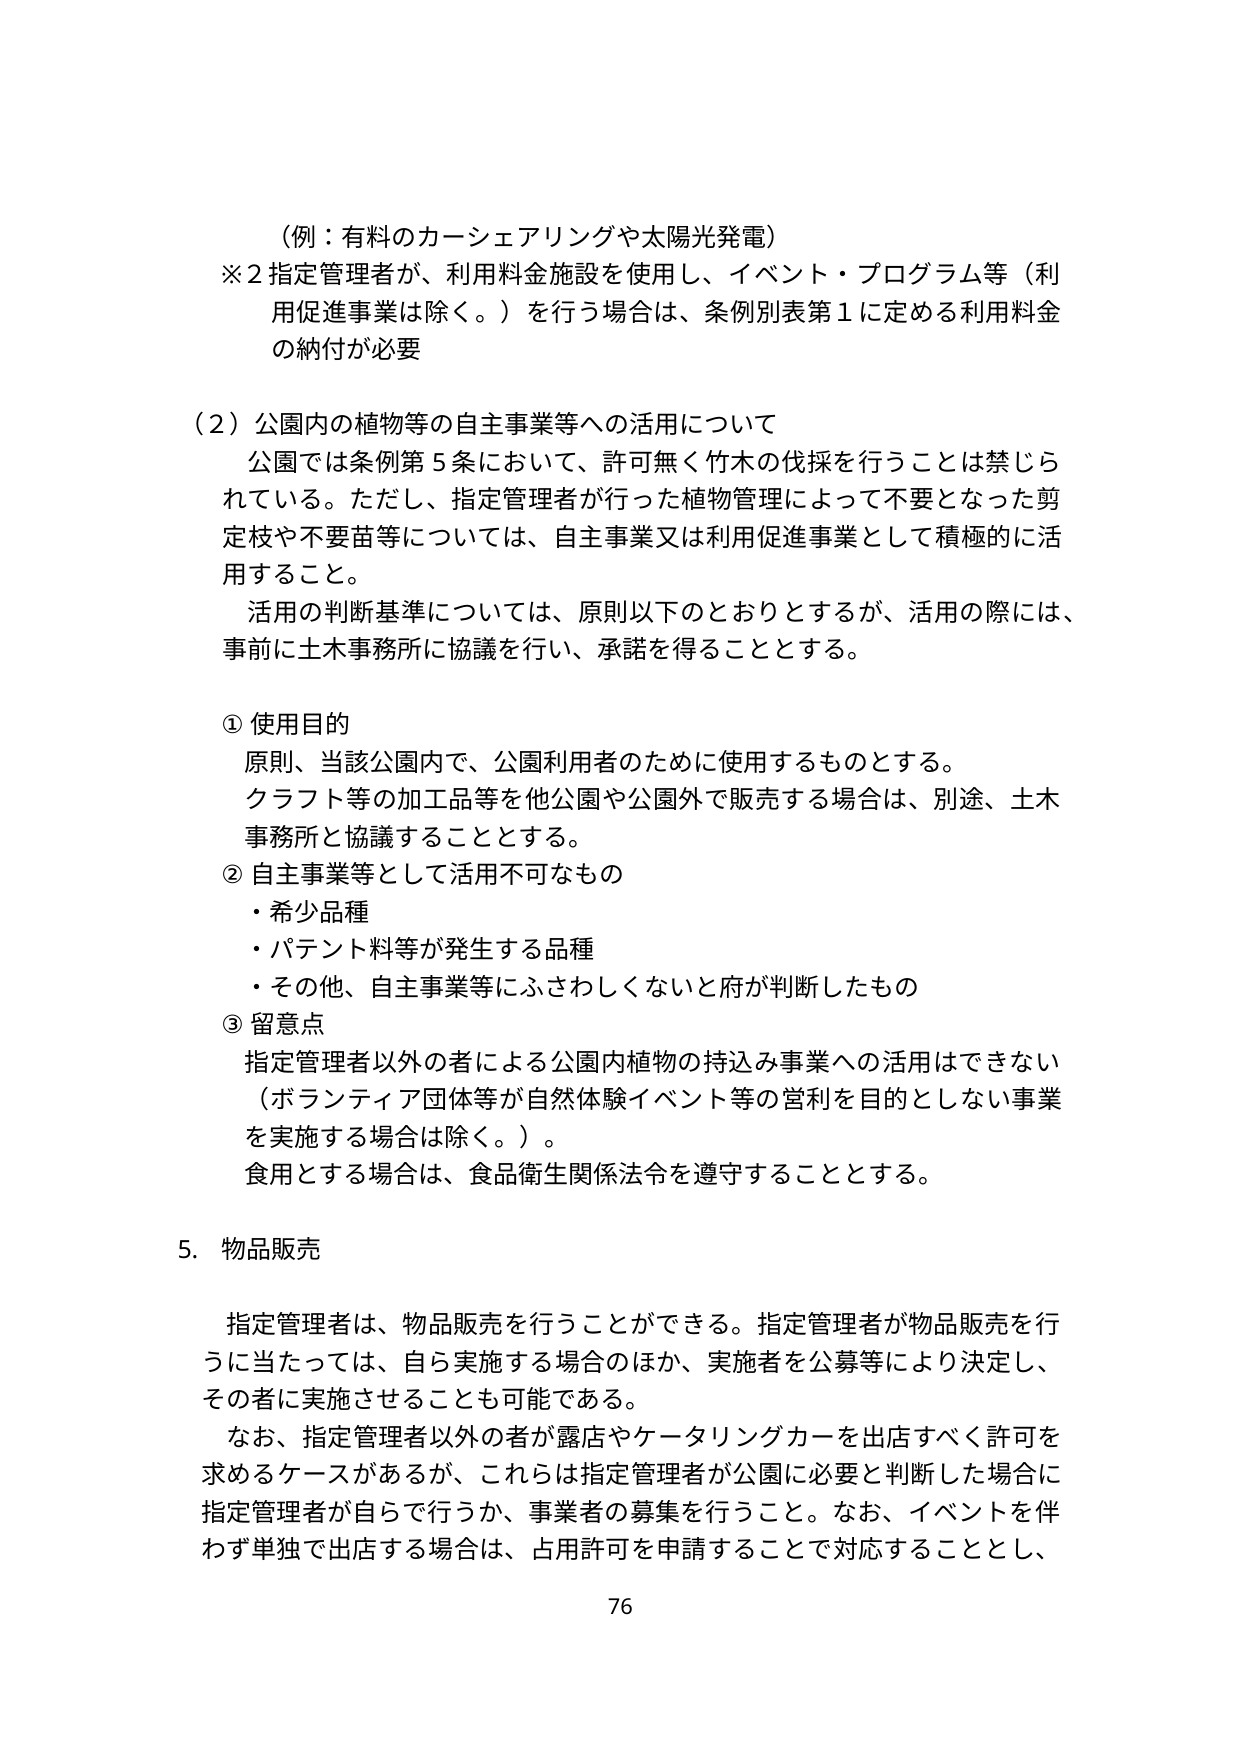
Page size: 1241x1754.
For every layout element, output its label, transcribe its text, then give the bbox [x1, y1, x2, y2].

text クラフト等の加工品等を他公園や公園外で販売する場合は、別途、土木事務所と協議することとする。 [244, 779, 1063, 854]
text ① 使用目的 [221, 704, 1063, 742]
text ② 自主事業等として活用不可なもの [221, 854, 1063, 892]
text ・パテント料等が発生する品種 [244, 929, 1063, 967]
text ③ 留意点 [221, 1004, 1063, 1042]
text 指定管理者は、物品販売を行うことができる。指定管理者が物品販売を行うに当たっては、自ら実施する場合のほか、実施者を公募等により決定し、その者に実施させることも可能である。 [201, 1304, 1063, 1417]
text ※２指定管理者が、利用料金施設を使用し、イベント・プログラム等（利用促進事業は除く。）を行う場合は、条例別表第１に定める利用料金の納付が必要 [221, 254, 1063, 367]
text ・希少品種 [244, 892, 1063, 929]
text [201, 1417, 1063, 1567]
list 物品販売 [177, 1229, 1063, 1267]
text ・その他、自主事業等にふさわしくないと府が判断したもの [244, 967, 1063, 1004]
text 公園では条例第5条において、許可無く竹木の伐採を行うことは禁じられている。ただし、指定管理者が行った植物管理によって不要となった剪定枝や不要苗等については、自主事業又は利用促進事業として積極的に活用すること。 [223, 442, 1063, 592]
text 食用とする場合は、食品衛生関係法令を遵守することとする。 [244, 1154, 1063, 1192]
text （例：有料のカーシェアリングや太陽光発電） [266, 217, 1063, 254]
text 原則、当該公園内で、公園利用者のために使用するものとする。 [244, 742, 1063, 779]
text 指定管理者以外の者による公園内植物の持込み事業への活用はできない（ボランティア団体等が自然体験イベント等の営利を目的としない事業を実施する場合は除く。）。 [244, 1042, 1063, 1154]
text 活用の判断基準については、原則以下のとおりとするが、活用の際には、事前に土木事務所に協議を行い、承諾を得ることとする。 [223, 592, 1063, 667]
text （２）公園内の植物等の自主事業等への活用について [179, 404, 1063, 442]
